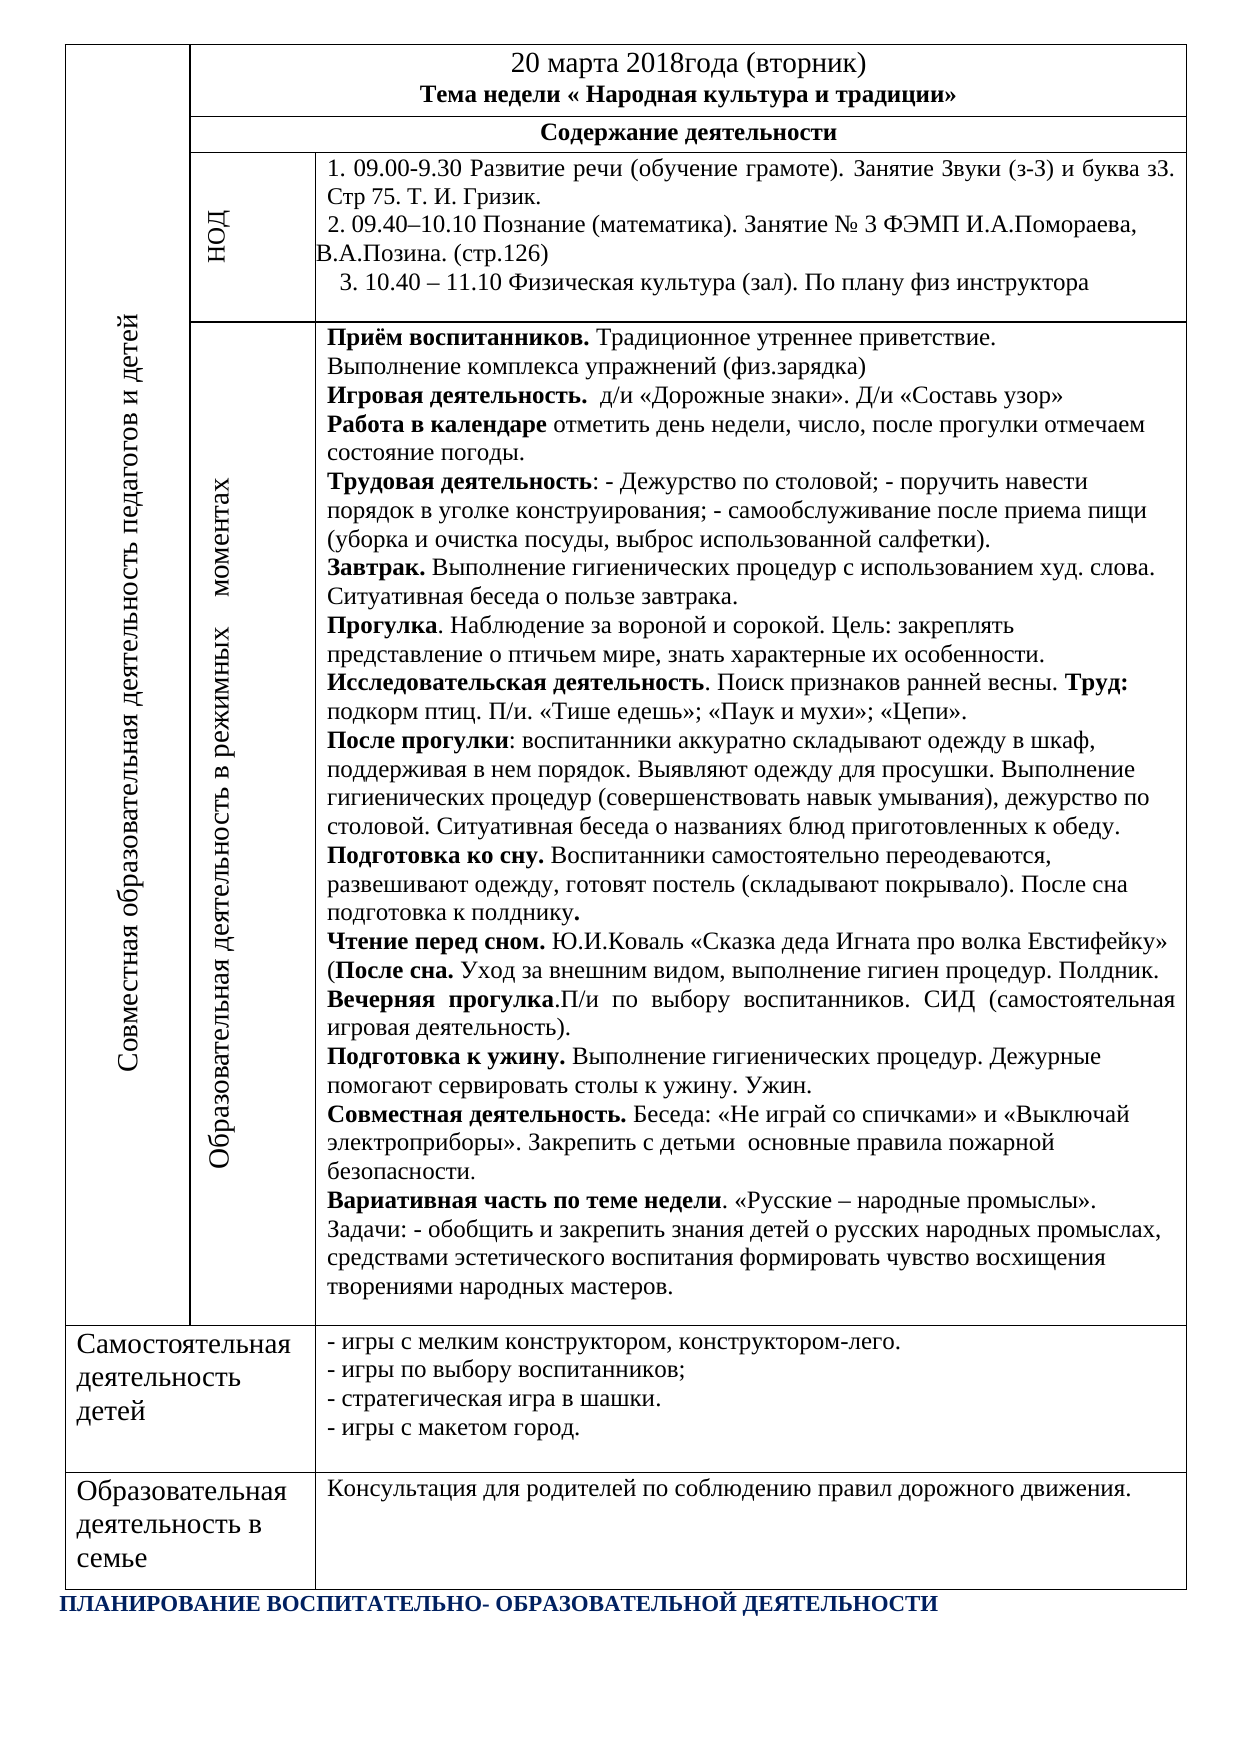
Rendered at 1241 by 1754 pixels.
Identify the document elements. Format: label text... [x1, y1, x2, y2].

table_cell Консультация для родителей по соблюдению правил дорожного движения. [316, 1473, 1186, 1589]
table_header Совместная образовательная деятельность педагогов и детей [66, 45, 189, 1325]
table_header 20 марта 2018года (вторник) Тема недели « Народная культура и традиции» [191, 45, 1186, 116]
table_cell НОД [191, 153, 315, 321]
table_cell Самостоятельная деятельность детей [66, 1326, 315, 1472]
table_cell Образовательная деятельность в режимных моментах [191, 323, 315, 1325]
table_cell 1. 09.00-9.30 Развитие речи (обучение грамоте). Занятие Звуки (з-З) и буква зЗ. Стр 75. Т. И. Гризик. 2. 09.40–10.10 Познание (математика). Занятие № 3 ФЭМП И.А.Помораева, В.А.Позина. (стр.126) 3. 10.40 – 11.10 Физическая культура (зал). По плану физ инструктора [316, 153, 1186, 321]
table_cell Содержание деятельности [191, 117, 1186, 152]
table_cell - игры с мелким конструктором, конструктором-лего. - игры по выбору воспитанников; - стратегическая игра в шашки. - игры с макетом город. [316, 1326, 1186, 1472]
table_cell Приём воспитанников. Традиционное утреннее приветствие. Выполнение комплекса упражнений (физ.зарядка) Игровая деятельность. д/и «Дорожные знаки». Д/и «Составь узор» Работа в календаре отметить день недели, число, после прогулки отмечаем состояние погоды. Трудовая деятельность: - Дежурство по столовой; - поручить навести порядок в уголке конструирования; - самообслуживание после приема пищи (уборка и очистка посуды, выброс использованной салфетки). Завтрак. Выполнение гигиенических процедур с использованием худ. слова. Ситуативная беседа о пользе завтрака. Прогулка. Наблюдение за вороной и сорокой. Цель: закреплять представление о птичьем мире, знать характерные их особенности. Исследовательская деятельность. Поиск признаков ранней весны. Труд: подкорм птиц. П/и. «Тише едешь»; «Паук и мухи»; «Цепи». После прогулки: воспитанники аккуратно складывают одежду в шкаф, поддерживая в нем порядок. Выявляют одежду для просушки. Выполнение гигиенических процедур (совершенствовать навык умывания), дежурство по столовой. Ситуативная беседа о названиях блюд приготовленных к обеду. Подготовка ко сну. Воспитанники самостоятельно переодеваются, развешивают одежду, готовят постель (складывают покрывало). После сна подготовка к полднику. Чтение перед сном. Ю.И.Коваль «Сказка деда Игната про волка Евстифейку» (После сна. Уход за внешним видом, выполнение гигиен процедур. Полдник. Вечерняя прогулка.П/и по выбору воспитанников. СИД (самостоятельная игровая деятельность). Подготовка к ужину. Выполнение гигиенических процедур. Дежурные помогают сервировать столы к ужину. Ужин. Совместная деятельность. Беседа: «Не играй со спичками» и «Выключай электроприборы». Закрепить с детьми основные правила пожарной безопасности. Вариативная часть по теме недели. «Русские – народные промыслы». Задачи: - обобщить и закрепить знания детей о русских народных промыслах, средствами эстетического воспитания формировать чувство восхищения творениями народных мастеров. [316, 323, 1186, 1325]
table_cell Образовательная деятельность в семье [66, 1473, 315, 1589]
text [59, 1590, 1193, 1616]
